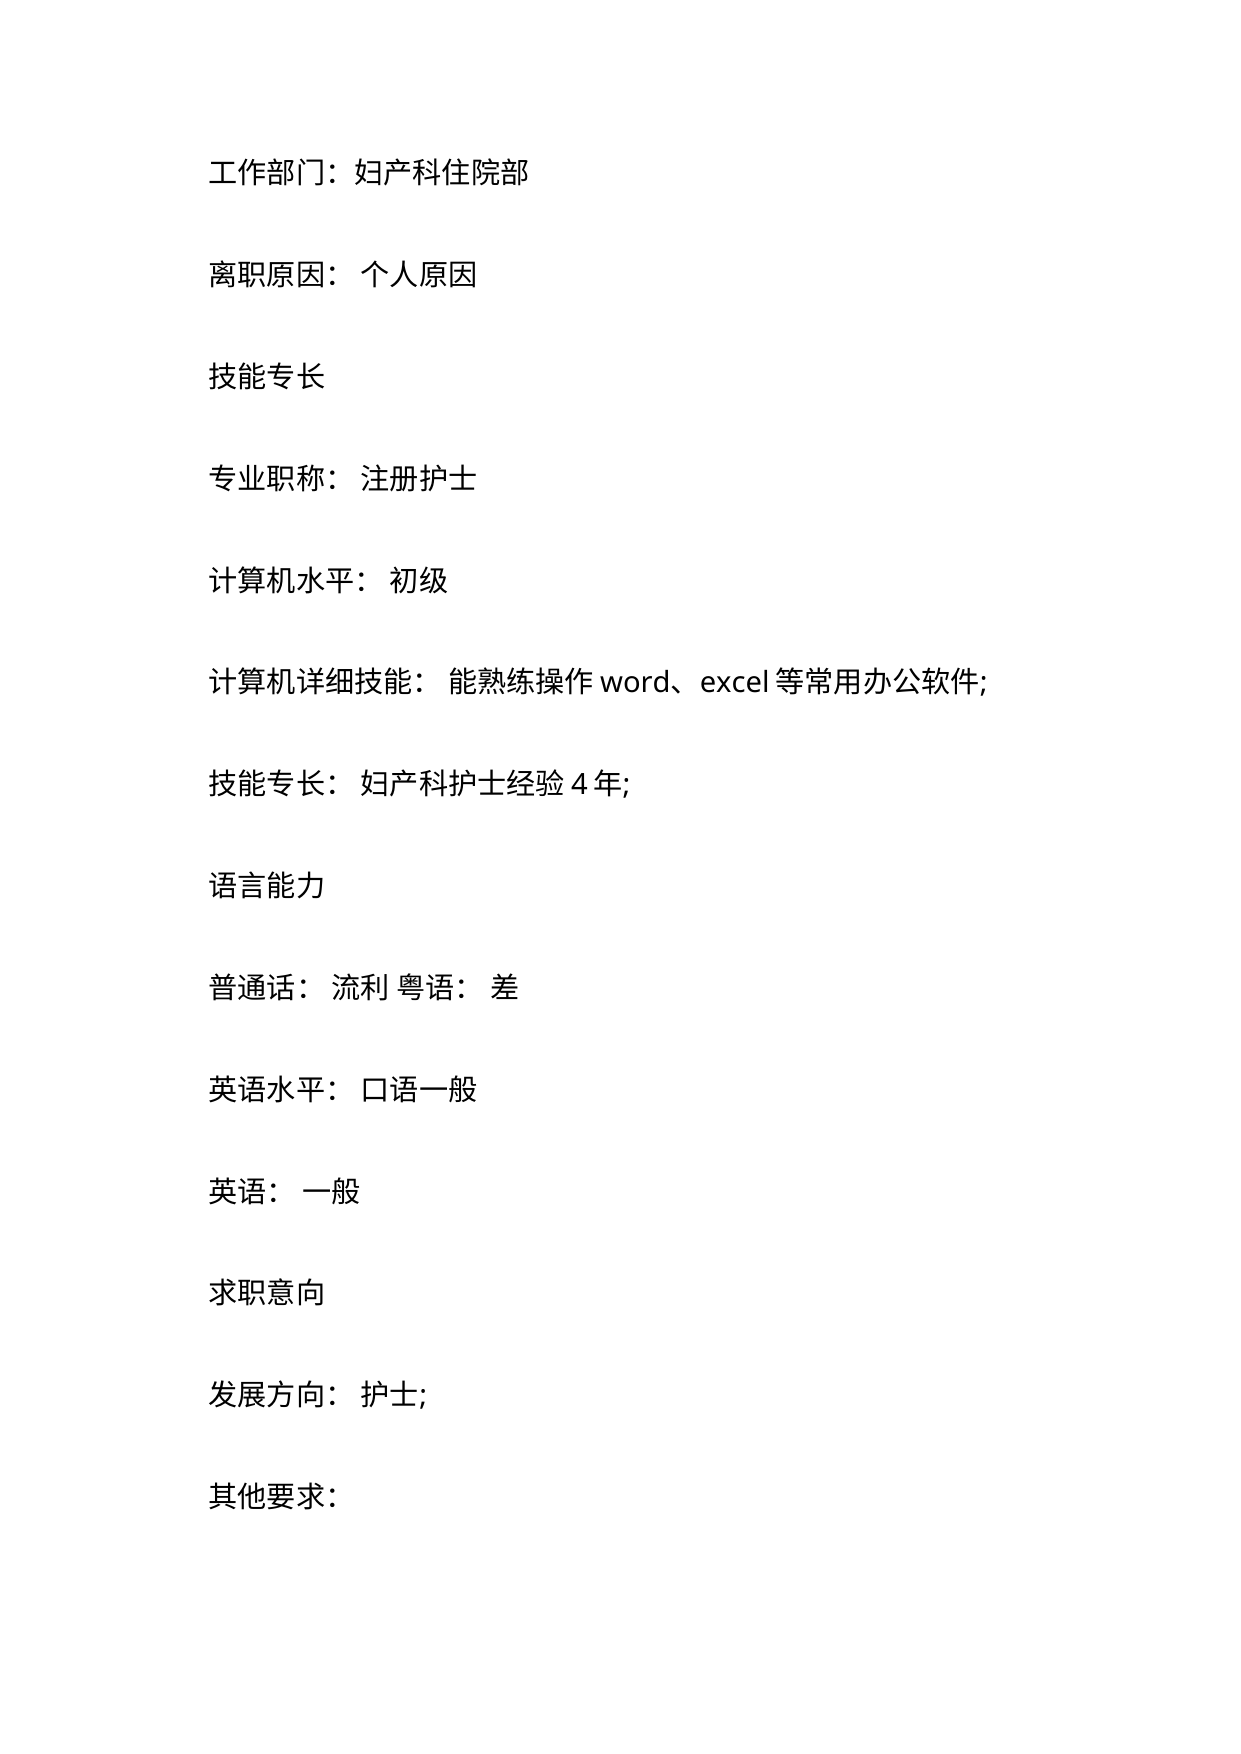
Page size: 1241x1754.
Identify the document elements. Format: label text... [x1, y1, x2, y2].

text 语言能力 [150, 863, 1090, 905]
text 普通话： 流利 粤语： 差 [150, 964, 1090, 1007]
text 专业职称： 注册护士 [150, 455, 1090, 498]
text 其他要求： [150, 1474, 1090, 1516]
text 发展方向： 护士; [150, 1372, 1090, 1414]
text 工作部门：妇产科住院部 [150, 150, 1090, 192]
text 计算机水平： 初级 [150, 557, 1090, 599]
text 求职意向 [150, 1270, 1090, 1312]
text 离职原因： 个人原因 [150, 252, 1090, 294]
text 计算机详细技能： 能熟练操作word、excel等常用办公软件; [150, 659, 1090, 701]
text 技能专长： 妇产科护士经验4年; [150, 761, 1090, 803]
text 英语： 一般 [150, 1168, 1090, 1210]
text 英语水平： 口语一般 [150, 1066, 1090, 1109]
text 技能专长 [150, 353, 1090, 396]
